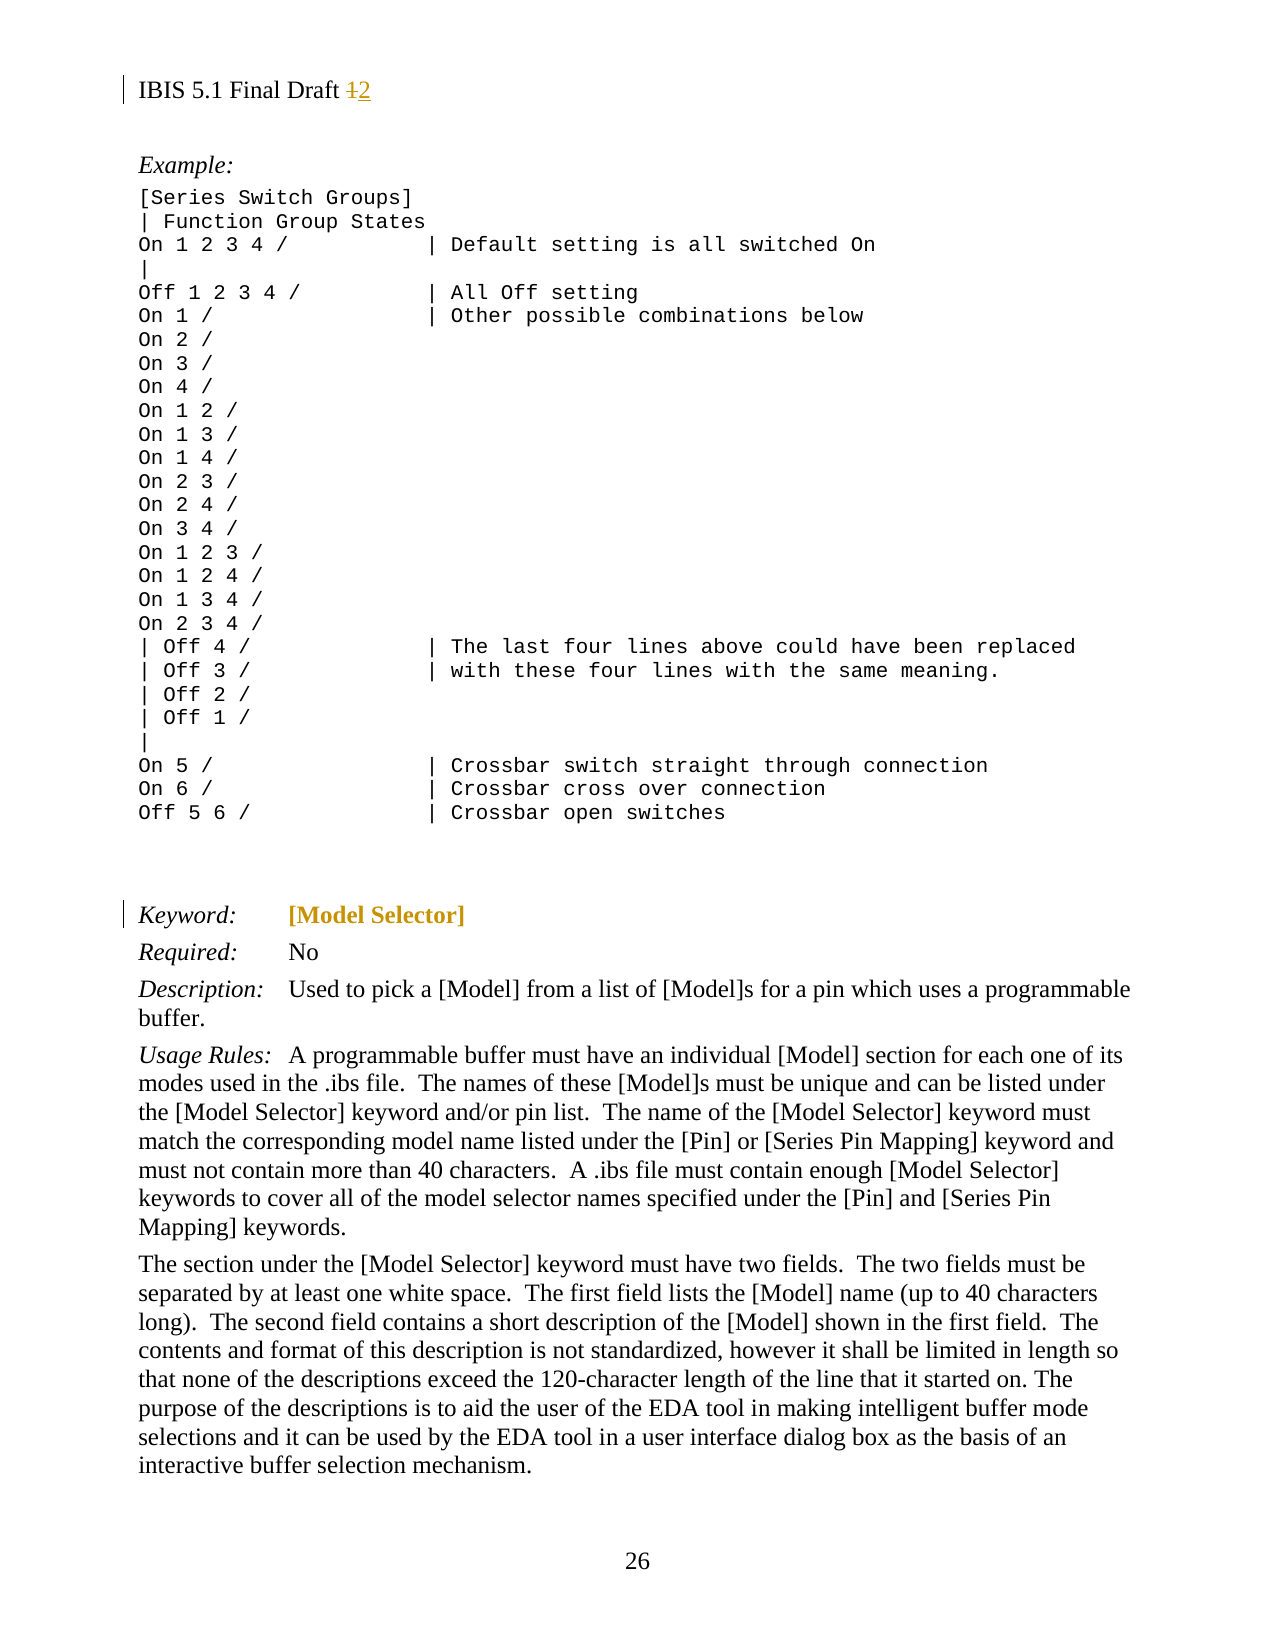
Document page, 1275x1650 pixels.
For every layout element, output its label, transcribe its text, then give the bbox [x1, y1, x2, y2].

text Off 1 2 3 4 / | All Off setting [138, 282, 1137, 305]
text | Off 1 / [138, 707, 1137, 731]
text On 1 2 3 4 / | Default setting is all switched On [138, 234, 1137, 258]
text On 1 3 4 / [138, 589, 1137, 613]
text On 3 4 / [138, 518, 1137, 542]
text The section under the [Model Selector] keyword must have two fields. The two fields must be separated by at least one white space. The first field lists the [Model] name (up to 40 characters long). The second field contains a short description of the [Model] shown in the first field. The contents and format of this description is not standardized, however it shall be limited in length so that none of the descriptions exceed the 120-character length of the line that it started on. The purpose of the descriptions is to aid the user of the EDA tool in making intelligent buffer mode selections and it can be used by the EDA tool in a user interface dialog box as the basis of an interactive buffer selection mechanism. [138, 1249, 1137, 1479]
text On 5 / | Crossbar switch straight through connection [138, 754, 1137, 778]
text Description: Used to pick a [Model] from a list of [Model]s for a pin which uses a programmable buffer. [138, 974, 1137, 1031]
text [Series Switch Groups] [138, 187, 1137, 211]
text On 1 2 / [138, 400, 1137, 423]
text Required: No [138, 937, 1137, 966]
text On 4 / [138, 376, 1137, 400]
text On 1 2 3 / [138, 542, 1137, 565]
text Keyword: [Model Selector] [138, 900, 1137, 928]
text On 1 2 4 / [138, 565, 1137, 589]
text | Off 3 / | with these four lines with the same meaning. [138, 660, 1137, 684]
text On 2 4 / [138, 494, 1137, 518]
text | Off 2 / [138, 684, 1137, 707]
text On 1 3 / [138, 423, 1137, 447]
text | [138, 258, 1137, 282]
text Off 5 6 / | Crossbar open switches [138, 802, 1137, 826]
text On 2 3 / [138, 471, 1137, 494]
text Usage Rules: A programmable buffer must have an individual [Model] section for each one of its modes used in the .ibs file. The names of these [Model]s must be unique and can be listed under the [Model Selector] keyword and/or pin list. The name of the [Model Selector] keyword must match the corresponding model name listed under the [Pin] or [Series Pin Mapping] keyword and must not contain more than 40 characters. A .ibs file must contain enough [Model Selector] keywords to cover all of the model selector names specified under the [Pin] and [Series Pin Mapping] keywords. [138, 1040, 1137, 1241]
text On 6 / | Crossbar cross over connection [138, 778, 1137, 802]
text | Off 4 / | The last four lines above could have been replaced [138, 636, 1137, 660]
text On 1 / | Other possible combinations below [138, 305, 1137, 329]
text | [138, 731, 1137, 754]
text On 1 4 / [138, 447, 1137, 471]
text On 2 / [138, 329, 1137, 353]
text On 2 3 4 / [138, 613, 1137, 636]
text Example: [138, 150, 1137, 179]
text | Function Group States [138, 211, 1137, 234]
text On 3 / [138, 353, 1137, 376]
